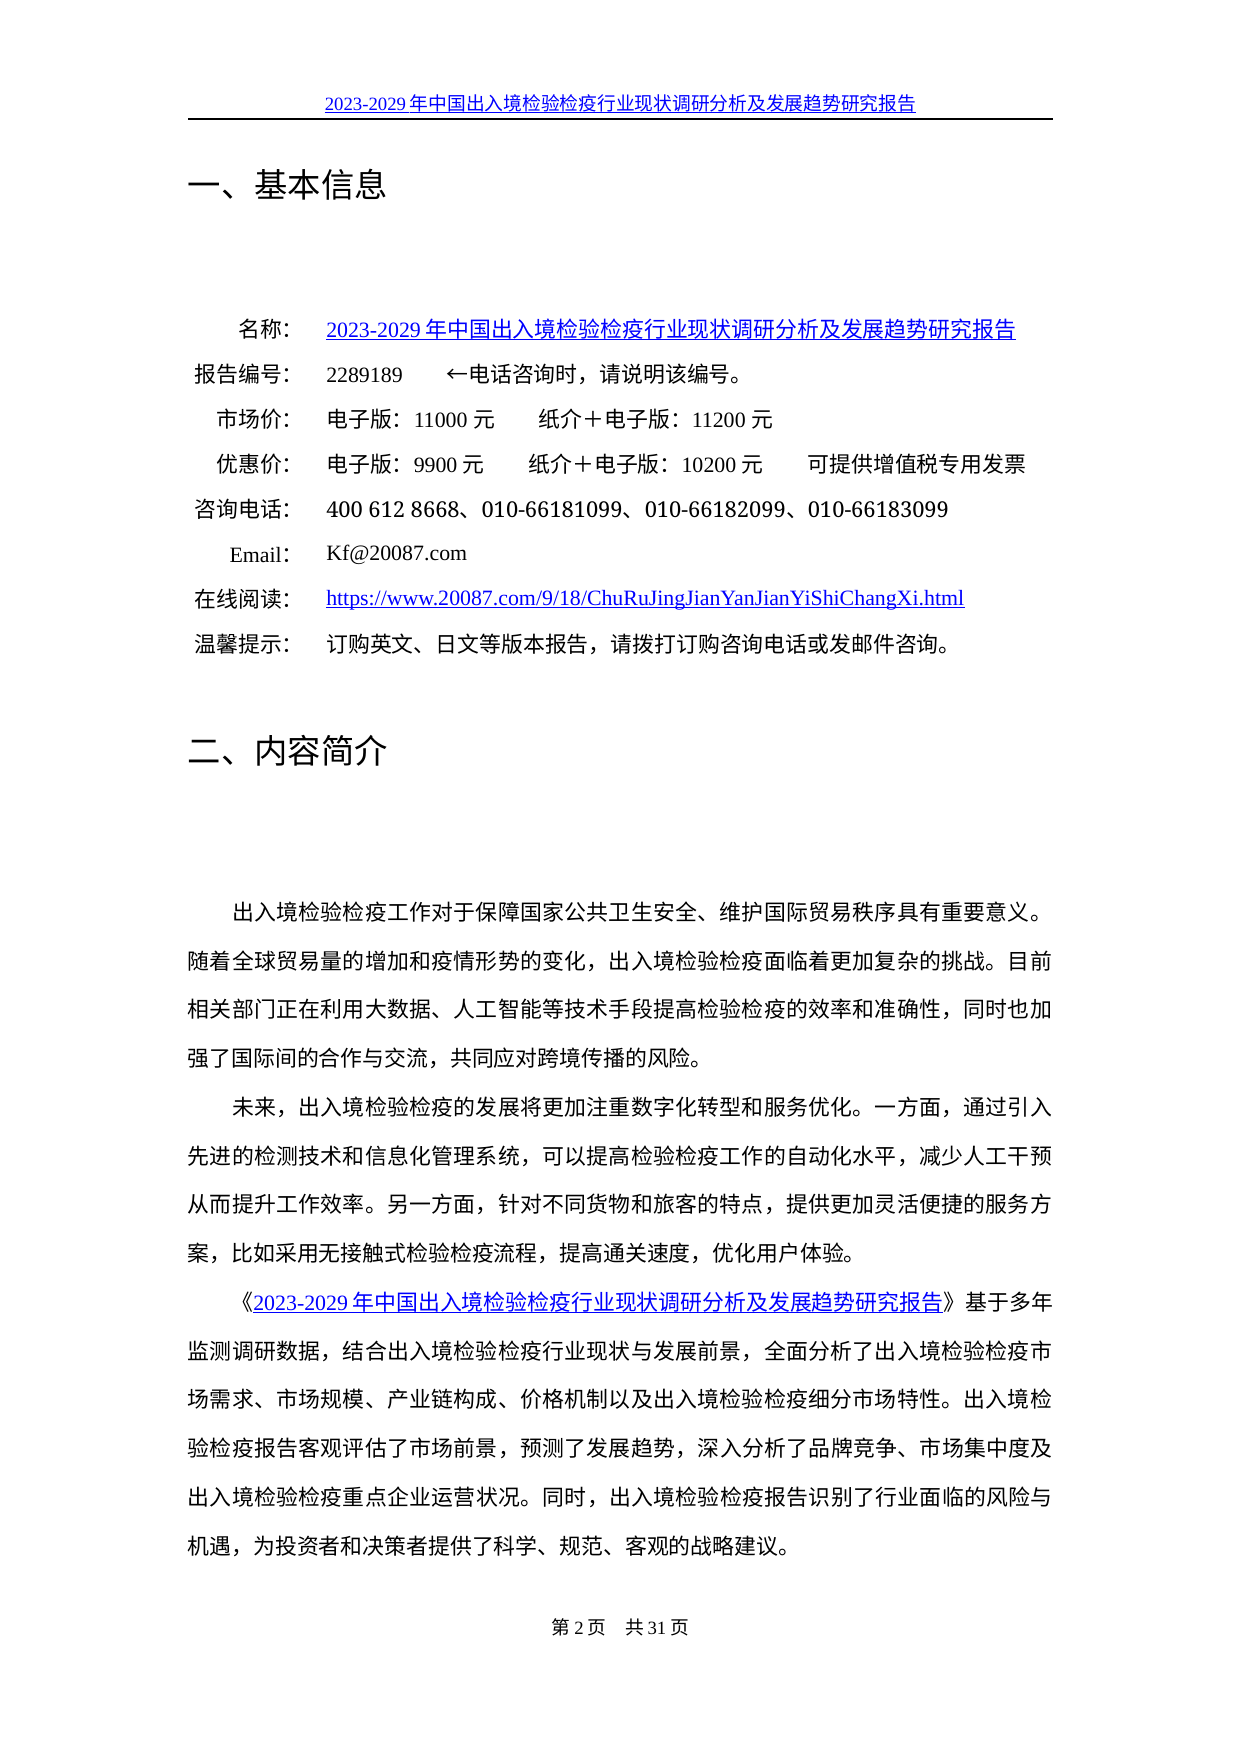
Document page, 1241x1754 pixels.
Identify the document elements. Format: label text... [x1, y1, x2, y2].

table_cell 400 612 8668、010-66181099、010-66182099、010-66183099 [315, 492, 1073, 537]
table_cell 订购英文、日文等版本报告，请拨打订购咨询电话或发邮件咨询。 [315, 627, 1073, 672]
table_cell 电子版：9900 元 纸介＋电子版：10200 元 可提供增值税专用发票 [315, 447, 1073, 492]
table_header 名称： [167, 312, 315, 357]
title 二、内容简介 [187, 717, 1053, 782]
table_cell 电子版：11000 元 纸介＋电子版：11200 元 [315, 402, 1073, 447]
table_cell Email： [167, 537, 315, 582]
table_header 2023-2029年中国出入境检验检疫行业现状调研分析及发展趋势研究报告 [315, 312, 1073, 357]
table_cell 温馨提示： [167, 627, 315, 672]
table_cell 报告编号： [167, 357, 315, 402]
table_cell 市场价： [167, 402, 315, 447]
table_cell 咨询电话： [167, 492, 315, 537]
table_cell 在线阅读： [167, 582, 315, 627]
table_cell Kf@20087.com [315, 537, 1073, 582]
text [187, 894, 1053, 1561]
table_cell [315, 582, 1073, 627]
title 一、基本信息 [187, 150, 1053, 215]
table_cell 2289189 ←电话咨询时，请说明该编号。 [315, 357, 1073, 402]
table_cell 优惠价： [167, 447, 315, 492]
